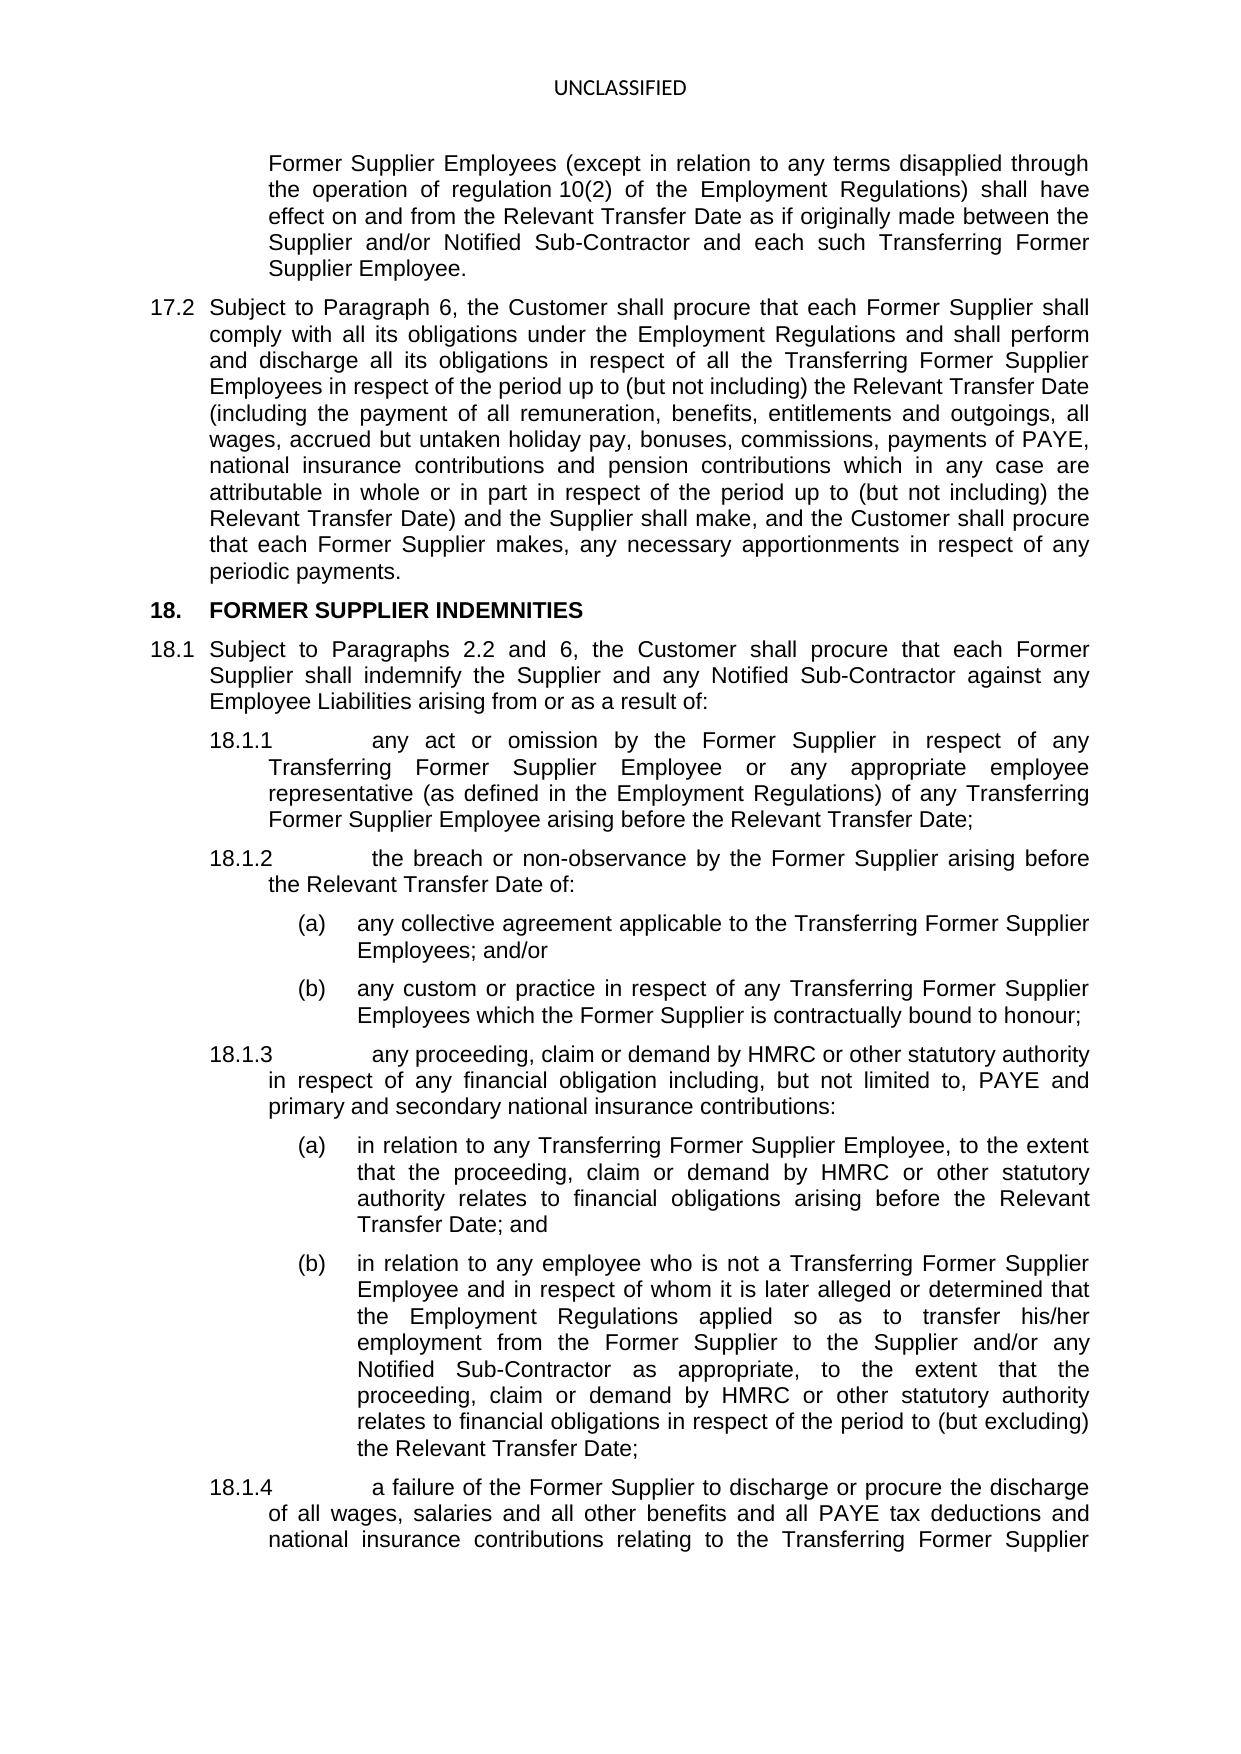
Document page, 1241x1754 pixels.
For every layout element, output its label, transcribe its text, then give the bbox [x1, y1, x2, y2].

text Subject to Paragraphs 2.2 and 6, the Customer shall procure that each Former Supplier shall indemnify the Supplier and any Notified Sub-Contractor against any Employee Liabilities arising from or as a result of: [150, 636, 1090, 714]
text any proceeding, claim or demand by HMRC or other statutory authority in respect of any financial obligation including, but not limited to, PAYE and primary and secondary national insurance contributions: [209, 1041, 1090, 1120]
text in relation to any Transferring Former Supplier Employee, to the extent that the proceeding, claim or demand by HMRC or other statutory authority relates to financial obligations arising before the Relevant Transfer Date; and [298, 1132, 1090, 1238]
text in relation to any employee who is not a Transferring Former Supplier Employee and in respect of whom it is later alleged or determined that the Employment Regulations applied so as to transfer his/her employment from the Former Supplier to the Supplier and/or any Notified Sub-Contractor as appropriate, to the extent that the proceeding, claim or demand by HMRC or other statutory authority relates to financial obligations in respect of the period to (but excluding) the Relevant Transfer Date; [298, 1250, 1090, 1461]
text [209, 1473, 1090, 1552]
subtitle FORMER SUPPLIER INDEMNITIES [150, 597, 1090, 623]
text any custom or practice in respect of any Transferring Former Supplier Employees which the Former Supplier is contractually bound to honour; [298, 975, 1090, 1028]
text Subject to Paragraph 6, the Customer shall procure that each Former Supplier shall comply with all its obligations under the Employment Regulations and shall perform and discharge all its obligations in respect of all the Transferring Former Supplier Employees in respect of the period up to (but not including) the Relevant Transfer Date (including the payment of all remuneration, benefits, entitlements and outgoings, all wages, accrued but untaken holiday pay, bonuses, commissions, payments of PAYE, national insurance contributions and pension contributions which in any case are attributable in whole or in part in respect of the period up to (but not including) the Relevant Transfer Date) and the Supplier shall make, and the Customer shall procure that each Former Supplier makes, any necessary apportionments in respect of any periodic payments. [150, 294, 1090, 584]
text any collective agreement applicable to the Transferring Former Supplier Employees; and/or [298, 910, 1090, 963]
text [209, 150, 1090, 282]
text the breach or non-observance by the Former Supplier arising before the Relevant Transfer Date of: [209, 845, 1090, 898]
text any act or omission by the Former Supplier in respect of any Transferring Former Supplier Employee or any appropriate employee representative (as defined in the Employment Regulations) of any Transferring Former Supplier Employee arising before the Relevant Transfer Date; [209, 727, 1090, 832]
